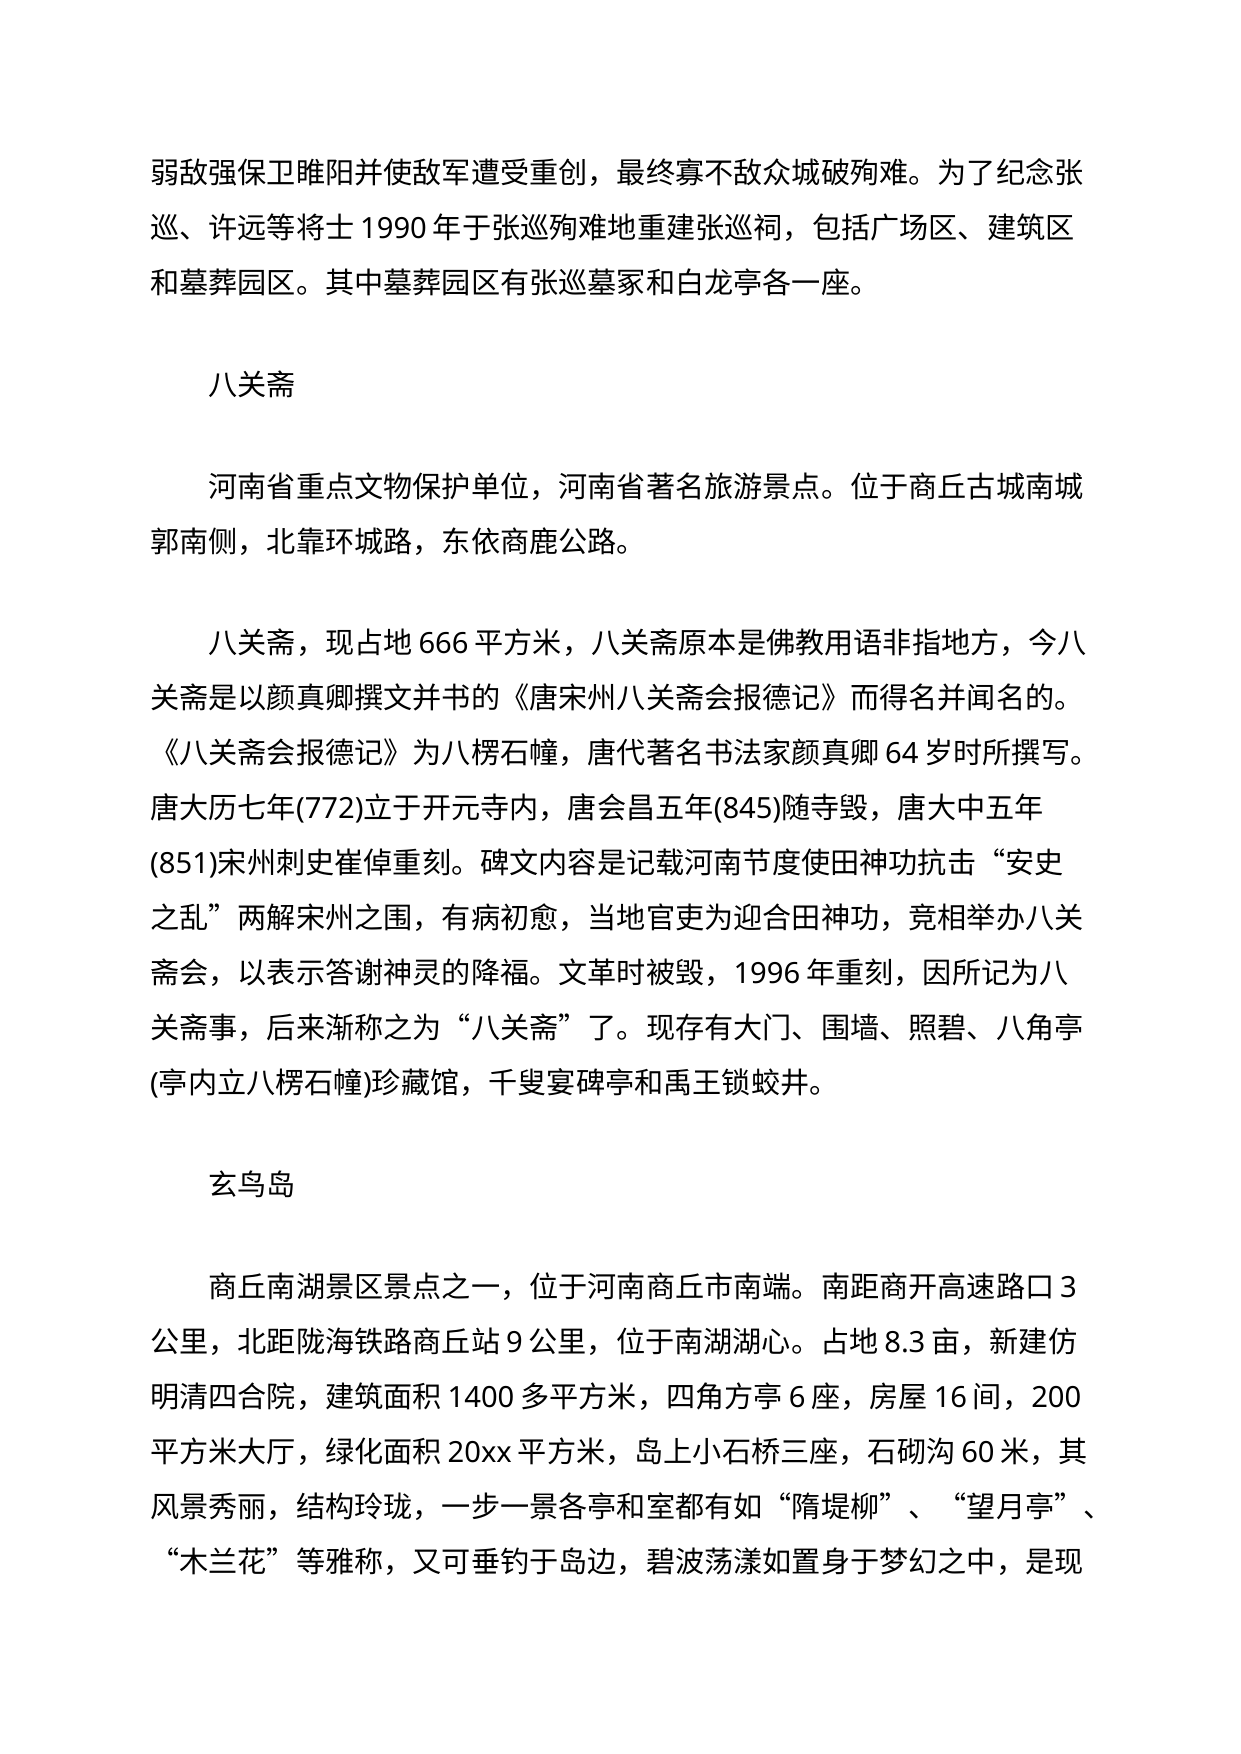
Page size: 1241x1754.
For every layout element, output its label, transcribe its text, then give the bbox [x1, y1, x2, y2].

text 八关斋，现占地666平方米，八关斋原本是佛教用语非指地方，今八关斋是以颜真卿撰文并书的《唐宋州八关斋会报德记》而得名并闻名的。《八关斋会报德记》为八楞石幢，唐代著名书法家颜真卿64岁时所撰写。唐大历七年(772)立于开元寺内，唐会昌五年(845)随寺毁，唐大中五年(851)宋州刺史崔倬重刻。碑文内容是记载河南节度使田神功抗击“安史之乱”两解宋州之围，有病初愈，当地官吏为迎合田神功，竞相举办八关斋会，以表示答谢神灵的降福。文革时被毁，1996年重刻，因所记为八关斋事，后来渐称之为“八关斋”了。现存有大门、围墙、照碧、八角亭(亭内立八楞石幢)珍藏馆，千叟宴碑亭和禹王锁蛟井。 [150, 620, 1090, 1102]
text 玄鸟岛 [150, 1162, 1090, 1204]
text 河南省重点文物保护单位，河南省著名旅游景点。位于商丘古城南城郭南侧，北靠环城路，东依商鹿公路。 [150, 463, 1090, 561]
text 八关斋 [150, 362, 1090, 404]
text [150, 1263, 1090, 1581]
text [150, 150, 1090, 302]
